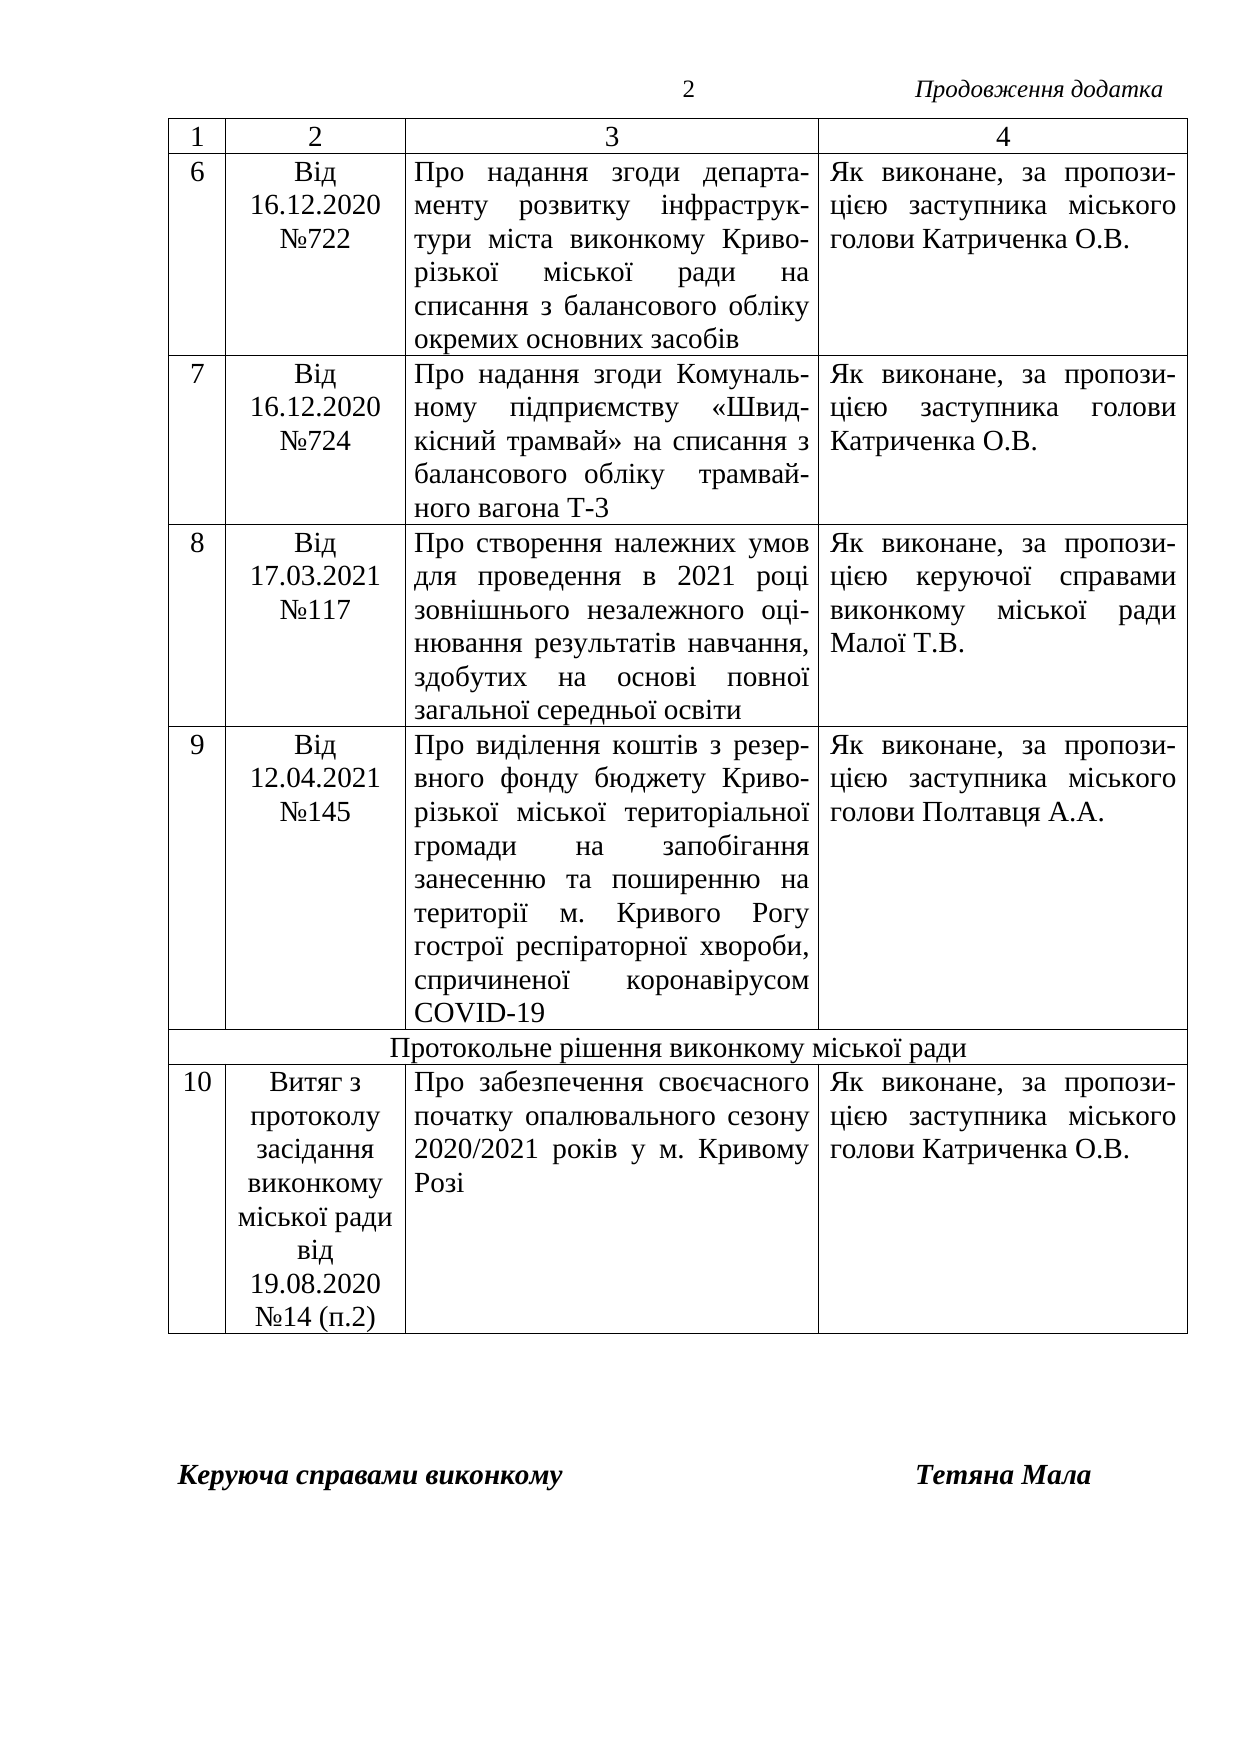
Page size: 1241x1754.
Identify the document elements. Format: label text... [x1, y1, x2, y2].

table_cell Від 16.12.2020 №724 [226, 356, 405, 524]
table_cell 10 [169, 1065, 225, 1333]
table_cell 3 [406, 119, 818, 153]
table_cell 4 [819, 119, 1187, 153]
table_cell 2 [226, 119, 405, 153]
table_cell 8 [169, 525, 225, 726]
table_cell Як виконане, за пропози-цією заступника голови Катриченка О.В. [819, 356, 1187, 524]
table_cell 7 [169, 356, 225, 524]
table_cell 6 [169, 154, 225, 355]
table_cell Від 12.04.2021 №145 [226, 727, 405, 1029]
table_cell Як виконане, за пропози-цією заступника міського голови Полтавця А.А. [819, 727, 1187, 1029]
table_cell Як виконане, за пропози-цією заступника міського голови Катриченка О.В. [819, 1065, 1187, 1333]
table_cell Протокольне рішення виконкому міської ради [169, 1030, 1187, 1063]
text Керуюча справами виконкому Тетяна Мала [177, 1457, 1200, 1491]
table_cell Від 16.12.2020 №722 [226, 154, 405, 355]
table_cell 9 [169, 727, 225, 1029]
table_cell Про виділення коштів з резер-вного фонду бюджету Криво-різької міської територіальної громади на запобігання занесенню та поширенню на території м. Кривого Рогу гострої респіраторної хвороби, спричиненої коронавірусом COVID-19 [406, 727, 818, 1029]
table_cell Витяг з протоколу засідання виконкому міської ради від 19.08.2020 №14 (п.2) [226, 1065, 405, 1333]
table_cell Про забезпечення своєчасного початку опалювального сезону 2020/2021 років у м. Кривому Розі [406, 1065, 818, 1333]
table_cell Як виконане, за пропози-цією заступника міського голови Катриченка О.В. [819, 154, 1187, 355]
table_cell 1 [169, 119, 225, 153]
table_cell Про надання згоди Комуналь-ному підприємству «Швид-кісний трамвай» на списання з балансового обліку трамвай-ного вагона Т-3 [406, 356, 818, 524]
table_cell Про створення належних умов для проведення в 2021 році зовнішнього незалежного оці-нювання результатів навчання, здобутих на основі повної загальної середньої освіти [406, 525, 818, 726]
table_cell Як виконане, за пропози-цією керуючої справами виконкому міської ради Малої Т.В. [819, 525, 1187, 726]
table_cell Про надання згоди департа-менту розвитку інфраструк-тури міста виконкому Криво-різької міської ради на списання з балансового обліку окремих основних засобів [406, 154, 818, 355]
table_cell Від 17.03.2021 №117 [226, 525, 405, 726]
